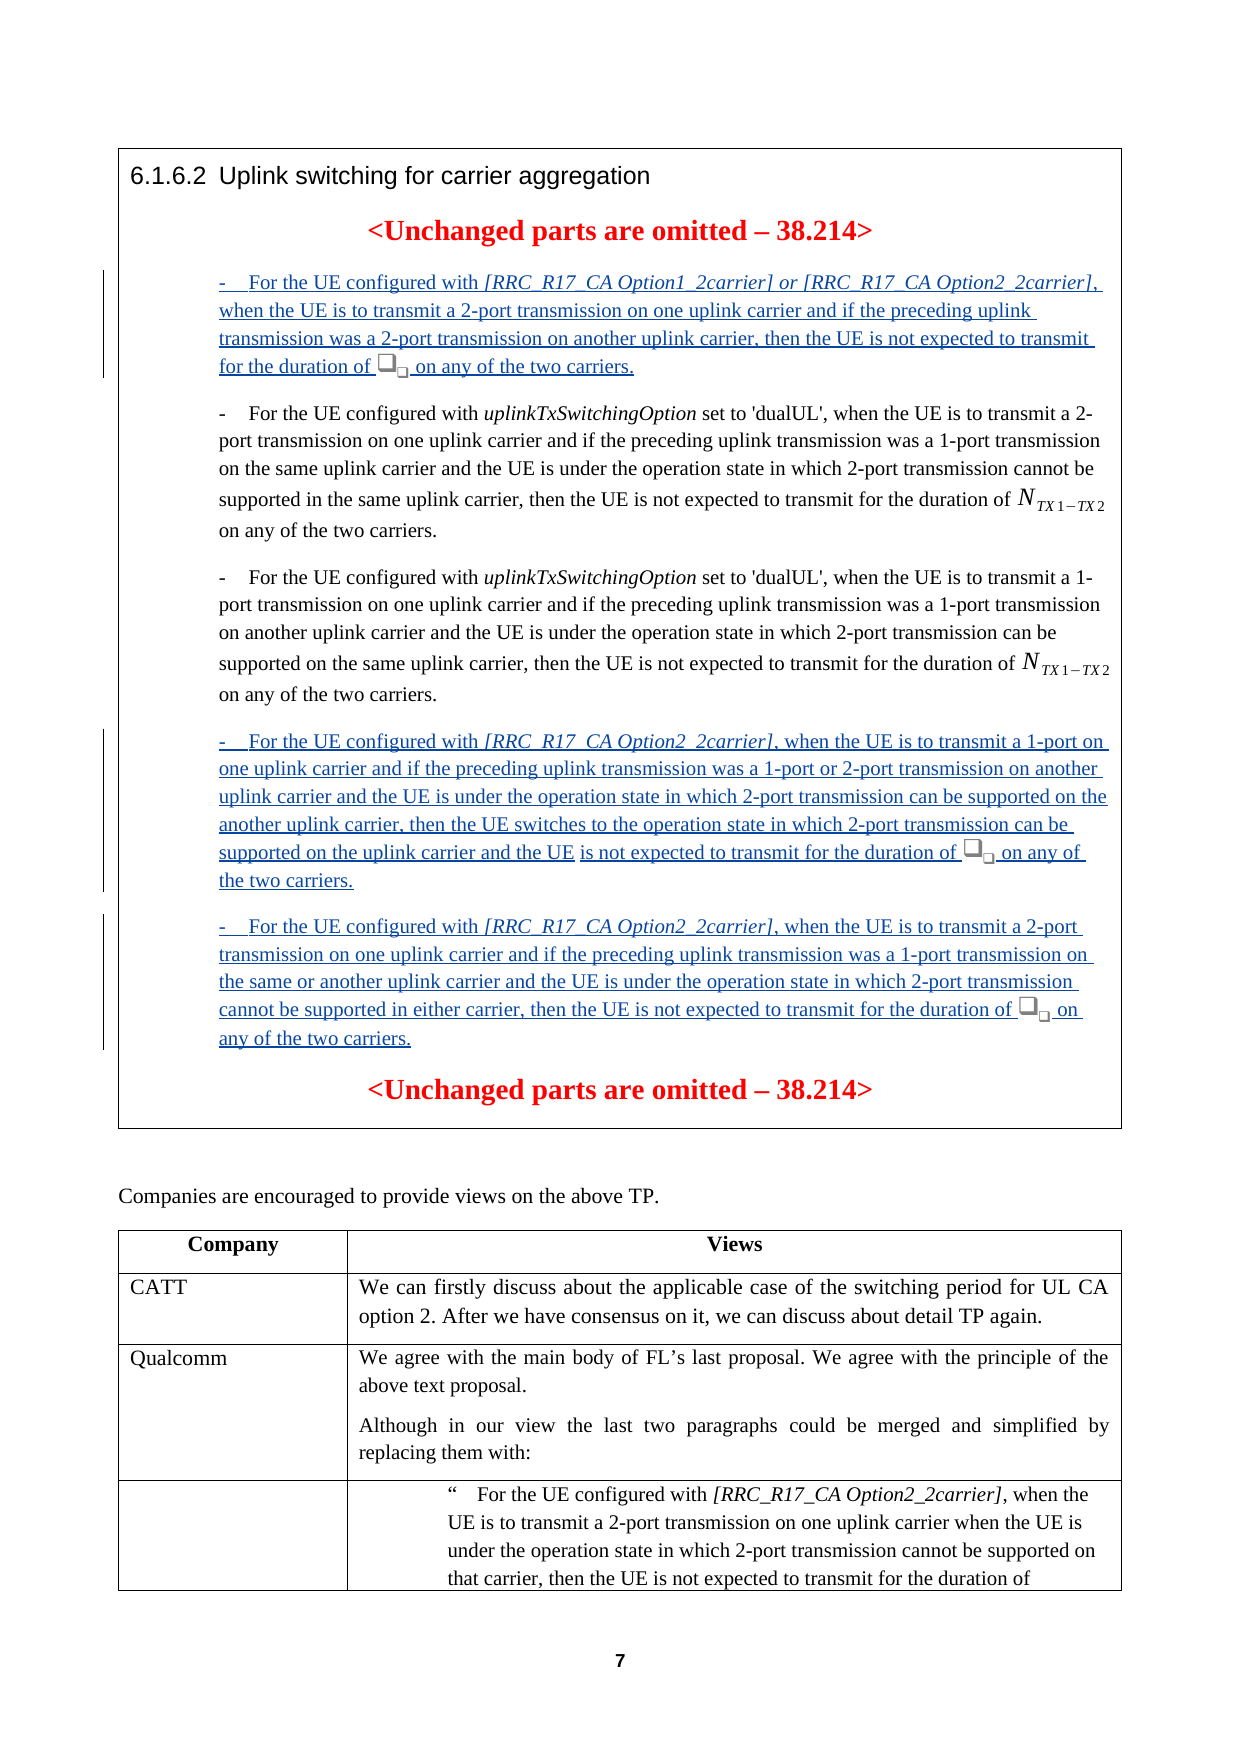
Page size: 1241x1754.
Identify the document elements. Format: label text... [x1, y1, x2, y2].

table_cell Qualcomm [119, 1345, 347, 1480]
table_header Company [119, 1231, 347, 1273]
table_header 6.1.6.2 Uplink switching for carrier aggregation <Unchanged parts are omitted – 38.214> - For the UE configured with uplinkTxSwitchingOption set to 'dualUL', when the UE is to transmit a 2-port transmission on one uplink carrier and if the preceding uplink transmission was a 1-port transmission on the same uplink carrier and the UE is under the operation state in which 2-port transmission cannot be supported in the same uplink carrier, then the UE is not expected to transmit for the duration of on any of the two carriers. - For the UE configured with uplinkTxSwitchingOption set to 'dualUL', when the UE is to transmit a 1-port transmission on one uplink carrier and if the preceding uplink transmission was a 1-port transmission on another uplink carrier and the UE is under the operation state in which 2-port transmission can be supported on the same uplink carrier, then the UE is not expected to transmit for the duration of on any of the two carriers. <Unchanged parts are omitted – 38.214> [119, 149, 1121, 1128]
table_header Views [348, 1231, 1121, 1273]
table_cell We agree with the main body of FL’s last proposal. We agree with the principle of the above text proposal. Although in our view the last two paragraphs could be merged and simplified by replacing them with: [348, 1345, 1121, 1480]
text Companies are encouraged to provide views on the above TP. [118, 1183, 1122, 1208]
table_cell We can firstly discuss about the applicable case of the switching period for UL CA option 2. After we have consensus on it, we can discuss about detail TP again. [348, 1274, 1121, 1344]
table_cell [119, 1481, 347, 1589]
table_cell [348, 1481, 1121, 1589]
table_cell CATT [119, 1274, 347, 1344]
